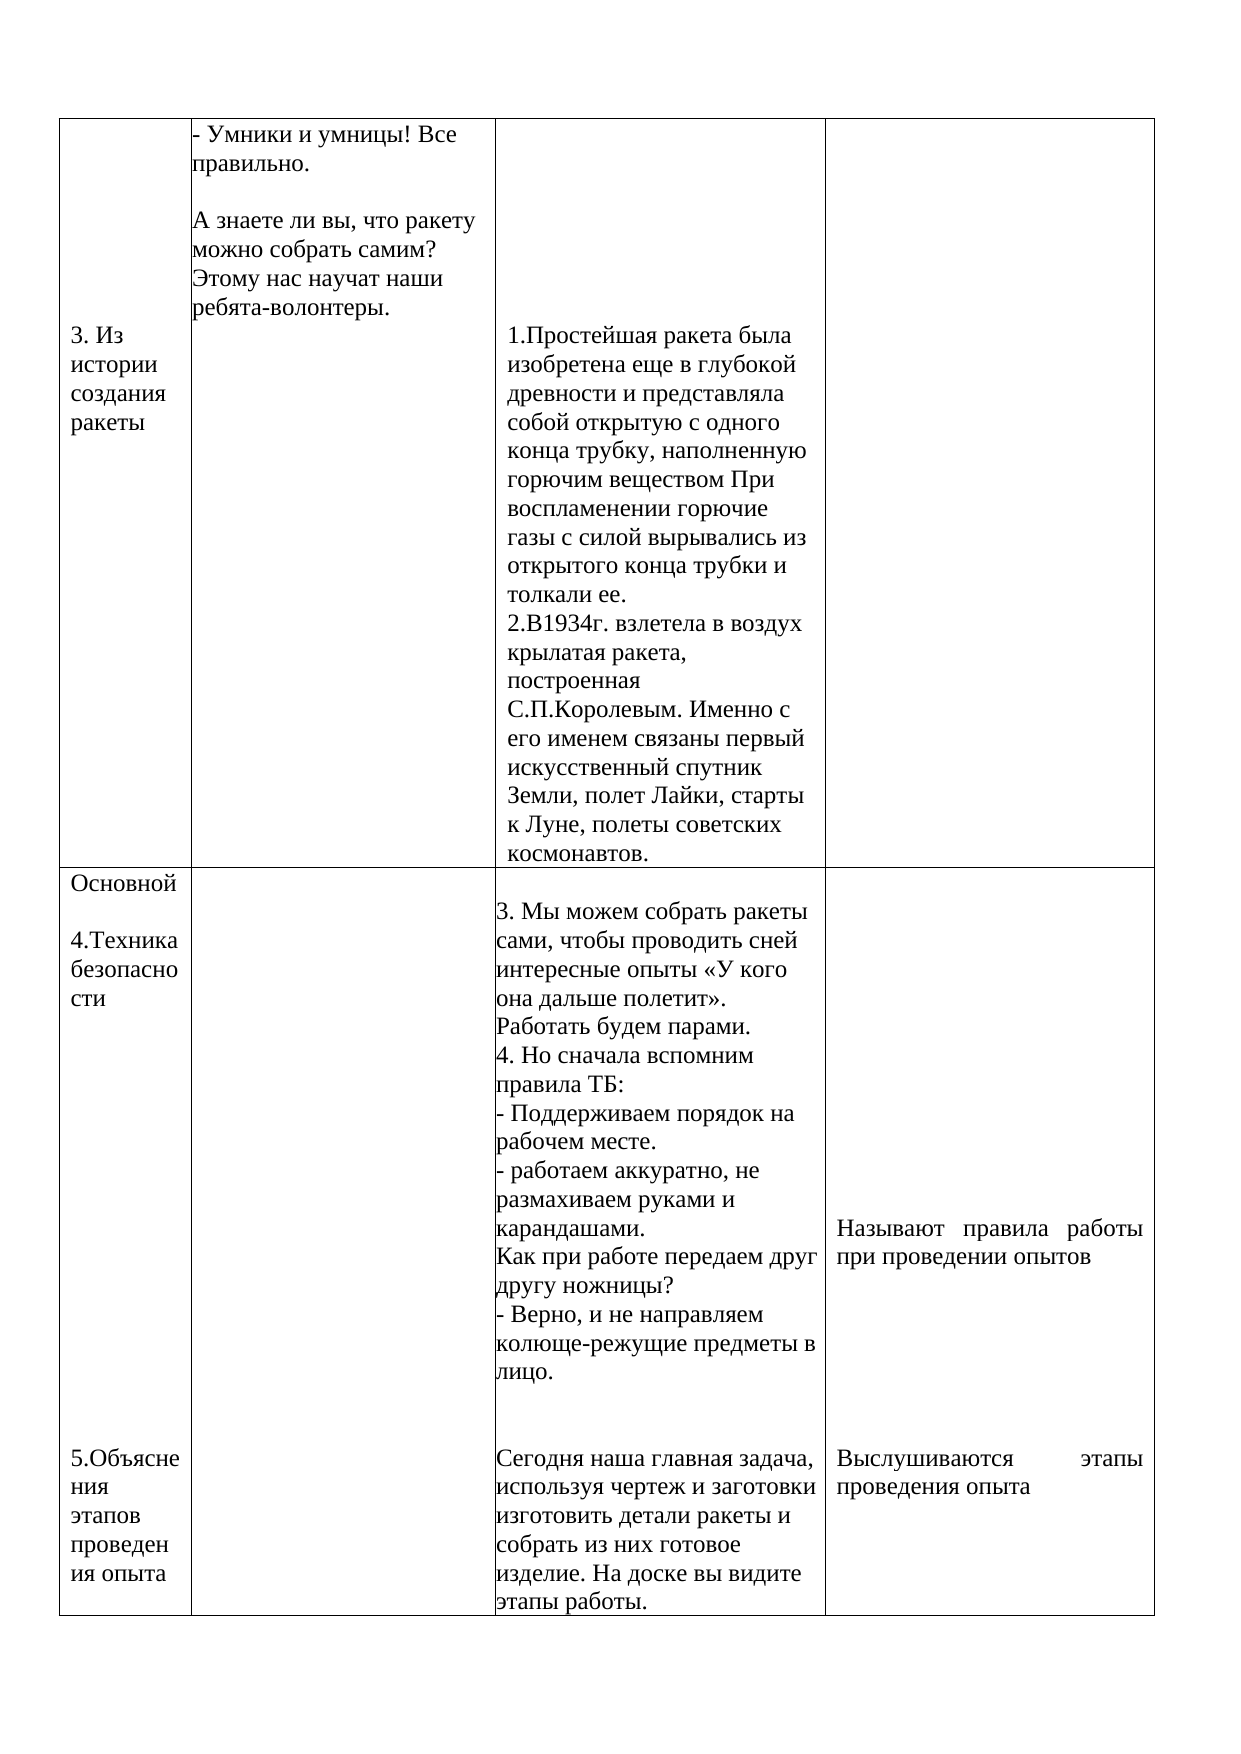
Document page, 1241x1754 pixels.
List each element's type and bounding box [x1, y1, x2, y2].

table_cell [60, 119, 191, 867]
table_cell [826, 868, 1154, 1615]
table_cell [496, 119, 825, 867]
table_cell [826, 119, 1154, 867]
table_cell [192, 320, 495, 867]
table_cell [192, 868, 495, 1615]
table_cell [60, 868, 191, 1615]
table_cell [496, 868, 825, 1615]
